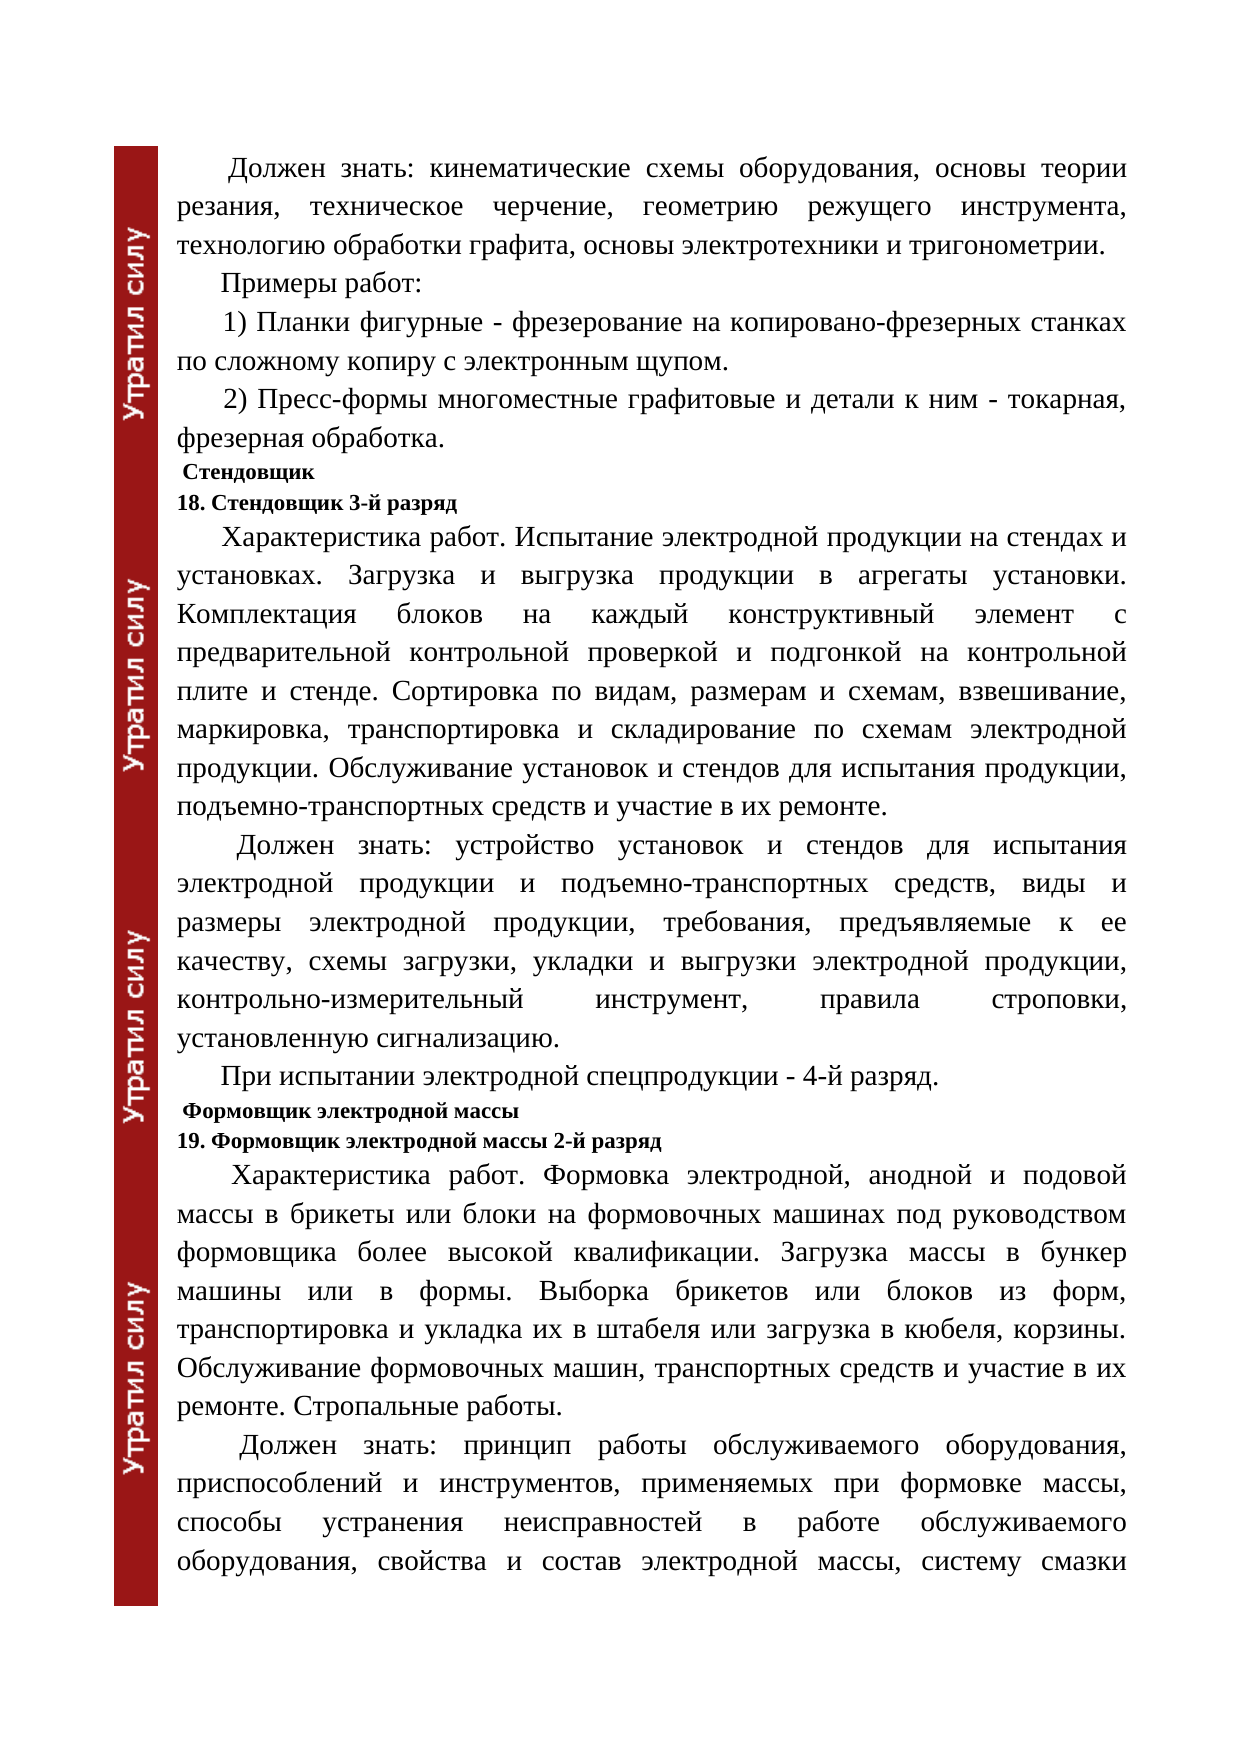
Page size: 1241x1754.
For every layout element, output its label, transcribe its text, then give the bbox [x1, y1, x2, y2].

picture [114, 146, 158, 150]
picture [114, 1092, 158, 1097]
text Стендовщик 18. Стендовщик 3-й разряд [112, 458, 1128, 515]
picture [114, 822, 158, 827]
picture [114, 1422, 158, 1427]
text При испытании электродной спецпродукции - 4-й разряд. [112, 1058, 1128, 1092]
picture [114, 376, 158, 381]
picture [114, 453, 158, 458]
text Должен знать: кинематические схемы оборудования, основы теории резания, техническое черчение, геометрию режущего инструмента, технологию обработки графита, основы электротехники и тригонометрии. [112, 150, 1128, 261]
picture [114, 261, 158, 266]
picture [114, 1576, 158, 1606]
text Характеристика работ. Формовка электродной, анодной и подовой массы в брикеты или блоки на формовочных машинах под руководством формовщика более высокой квалификации. Загрузка массы в бункер машины или в формы. Выборка брикетов или блоков из форм, транспортировка и укладка их в штабеля или загрузка в кюбеля, корзины. Обслуживание формовочных машин, транспортных средств и участие в их ремонте. Стропальные работы. [112, 1157, 1128, 1422]
text Формовщик электродной массы 19. Формовщик электродной массы 2-й разряд [112, 1097, 1128, 1153]
text Примеры работ: [112, 266, 1128, 299]
picture [114, 1153, 158, 1157]
text 2) Пресс-формы многоместные графитовые и детали к ним - токарная, фрезерная обработка. [112, 381, 1128, 453]
picture [114, 515, 158, 519]
text Должен знать: устройство установок и стендов для испытания электродной продукции и подъемно-транспортных средств, виды и размеры электродной продукции, требования, предъявляемые к ее качеству, схемы загрузки, укладки и выгрузки электродной продукции, контрольно-измерительный инструмент, правила строповки, установленную сигнализацию. [112, 827, 1128, 1053]
picture [114, 299, 158, 304]
text Характеристика работ. Испытание электродной продукции на стендах и установках. Загрузка и выгрузка продукции в агрегаты установки. Комплектация блоков на каждый конструктивный элемент с предварительной контрольной проверкой и подгонкой на контрольной плите и стенде. Сортировка по видам, размерам и схемам, взвешивание, маркировка, транспортировка и складирование по схемам электродной продукции. Обслуживание установок и стендов для испытания продукции, подъемно-транспортных средств и участие в их ремонте. [112, 519, 1128, 822]
picture [114, 1053, 158, 1058]
text 1) Планки фигурные - фрезерование на копировано-фрезерных станках по сложному копиру с электронным щупом. [112, 304, 1128, 376]
